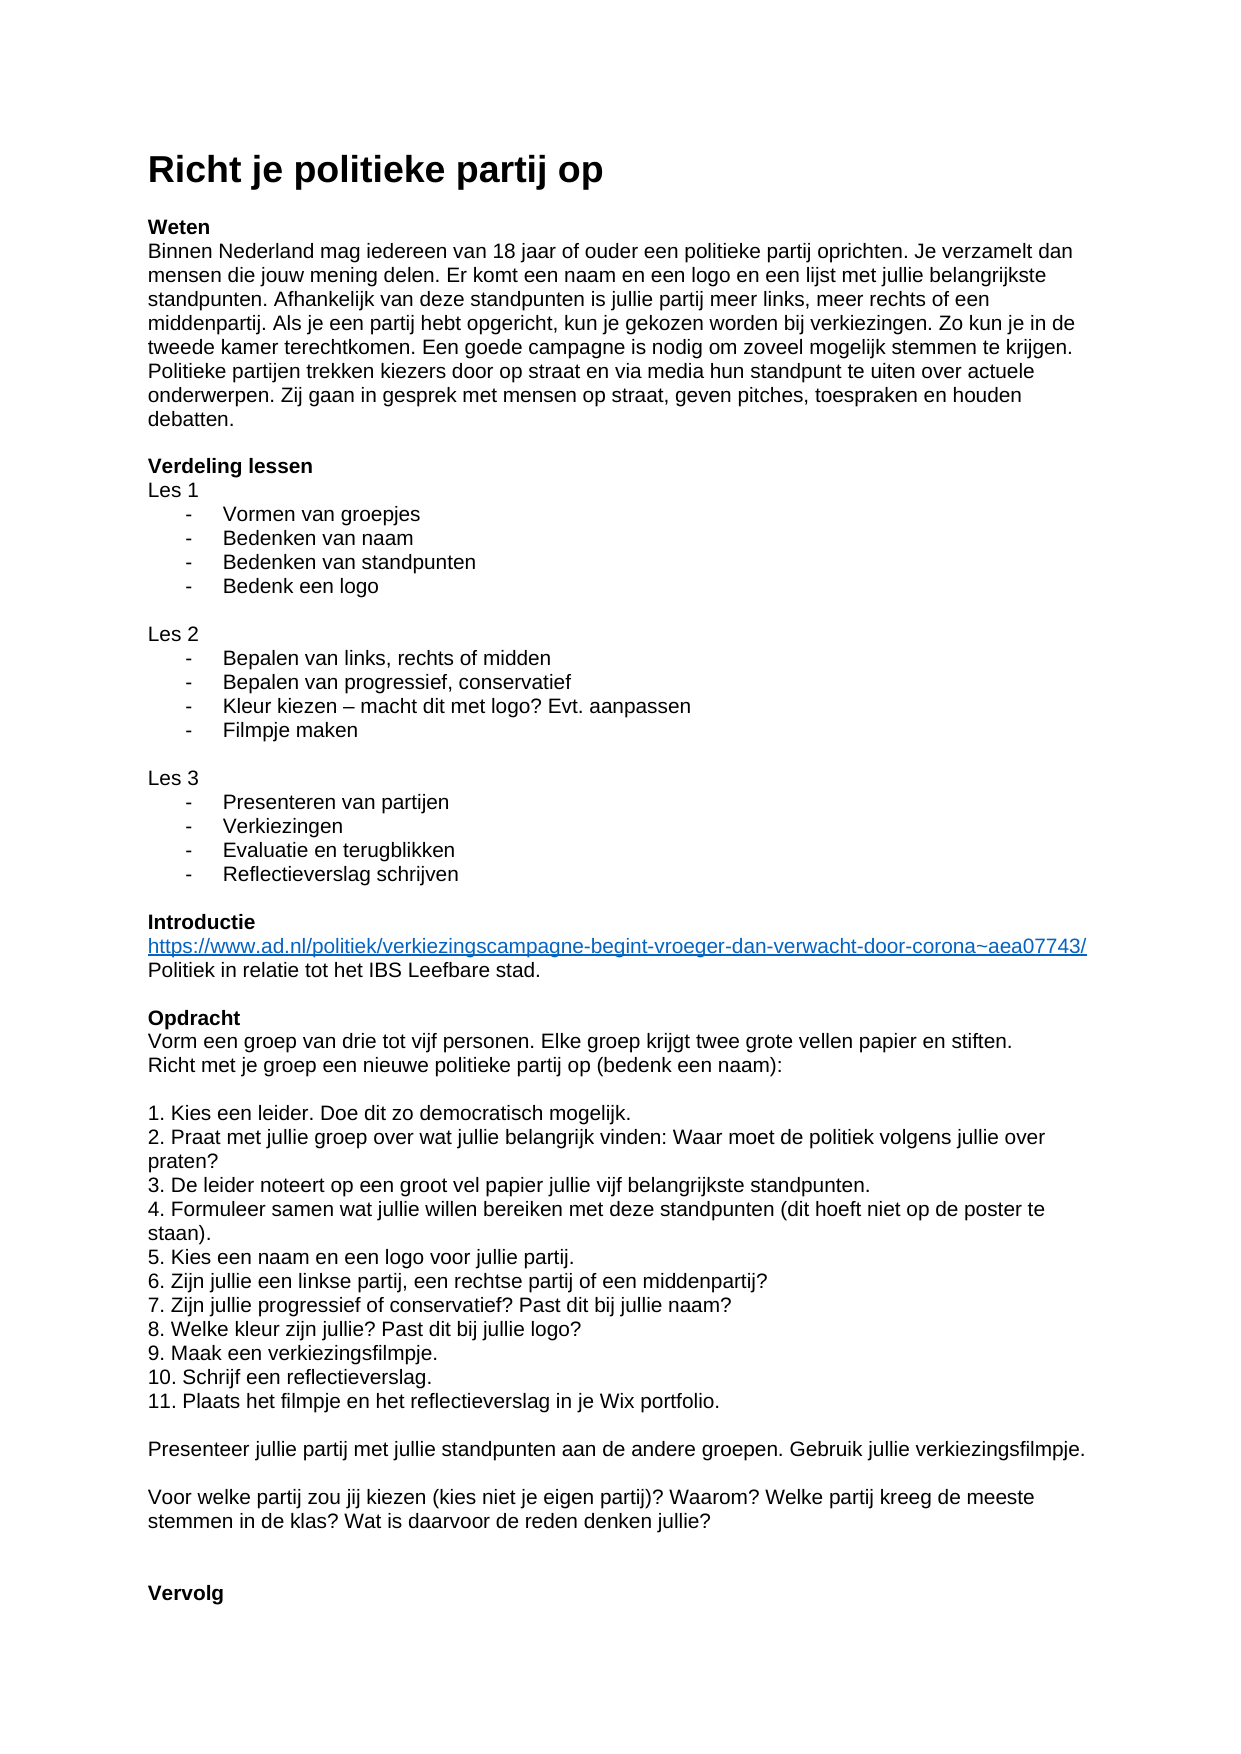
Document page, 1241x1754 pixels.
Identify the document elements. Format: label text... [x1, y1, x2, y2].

text Les 1 [148, 478, 1093, 502]
list Bedenken van standpunten [185, 550, 1093, 574]
text Voor welke partij zou jij kiezen (kies niet je eigen partij)? Waarom? Welke partij kreeg de meeste stemmen in de klas? Wat is daarvoor de reden denken jullie? [148, 1484, 1093, 1532]
text Introductie [148, 909, 1093, 933]
list Vormen van groepjes [185, 502, 1093, 526]
text 4. Formuleer samen wat jullie willen bereiken met deze standpunten (dit hoeft niet op de poster te staan). [148, 1197, 1093, 1245]
text Les 3 [148, 766, 1093, 790]
text 5. Kies een naam en een logo voor jullie partij. [148, 1245, 1093, 1269]
list Kleur kiezen – macht dit met logo? Evt. aanpassen [185, 694, 1093, 718]
text Opdracht Vorm een groep van drie tot vijf personen. Elke groep krijgt twee grote vellen papier en stiften. [148, 1005, 1093, 1053]
text Verdeling lessen [148, 454, 1093, 478]
list Reflectieverslag schrijven [185, 862, 1093, 886]
text Richt met je groep een nieuwe politieke partij op (bedenk een naam): [148, 1053, 1093, 1077]
text 1. Kies een leider. Doe dit zo democratisch mogelijk. [148, 1101, 1093, 1125]
text 7. Zijn jullie progressief of conservatief? Past dit bij jullie naam? [148, 1293, 1093, 1317]
list Bedenken van naam [185, 526, 1093, 550]
text 11. Plaats het filmpje en het reflectieverslag in je Wix portfolio. [148, 1389, 1093, 1413]
text https://www.ad.nl/politiek/verkiezingscampagne-begint-vroeger-dan-verwacht-door-corona~aea07743/ [148, 933, 1093, 957]
text 8. Welke kleur zijn jullie? Past dit bij jullie logo? [148, 1317, 1093, 1341]
text Politiek in relatie tot het IBS Leefbare stad. [148, 957, 1093, 981]
text 6. Zijn jullie een linkse partij, een rechtse partij of een middenpartij? [148, 1269, 1093, 1293]
text Weten Binnen Nederland mag iedereen van 18 jaar of ouder een politieke partij oprichten. Je verzamelt dan mensen die jouw mening delen. Er komt een naam en een logo en een lijst met jullie belangrijkste standpunten. Afhankelijk van deze standpunten is jullie partij meer links, meer rechts of een middenpartij. Als je een partij hebt opgericht, kun je gekozen worden bij verkiezingen. Zo kun je in de tweede kamer terechtkomen. Een goede campagne is nodig om zoveel mogelijk stemmen te krijgen. Politieke partijen trekken kiezers door op straat en via media hun standpunt te uiten over actuele onderwerpen. Zij gaan in gesprek met mensen op straat, geven pitches, toespraken en houden debatten. [148, 215, 1093, 430]
text 3. De leider noteert op een groot vel papier jullie vijf belangrijkste standpunten. [148, 1173, 1093, 1197]
list Evaluatie en terugblikken [185, 838, 1093, 862]
text Richt je politieke partij op [148, 148, 1093, 191]
list Bepalen van progressief, conservatief [185, 670, 1093, 694]
list Presenteren van partijen [185, 790, 1093, 814]
text 9. Maak een verkiezingsfilmpje. [148, 1341, 1093, 1365]
text Les 2 [148, 622, 1093, 646]
list Filmpje maken [185, 718, 1093, 742]
text 2. Praat met jullie groep over wat jullie belangrijk vinden: Waar moet de politiek volgens jullie over praten? [148, 1125, 1093, 1173]
text 10. Schrijf een reflectieverslag. [148, 1365, 1093, 1389]
list Verkiezingen [185, 814, 1093, 838]
text Presenteer jullie partij met jullie standpunten aan de andere groepen. Gebruik jullie verkiezingsfilmpje. [148, 1437, 1093, 1461]
list Bedenk een logo [185, 574, 1093, 598]
list Bepalen van links, rechts of midden [185, 646, 1093, 670]
text Vervolg [148, 1580, 1093, 1604]
